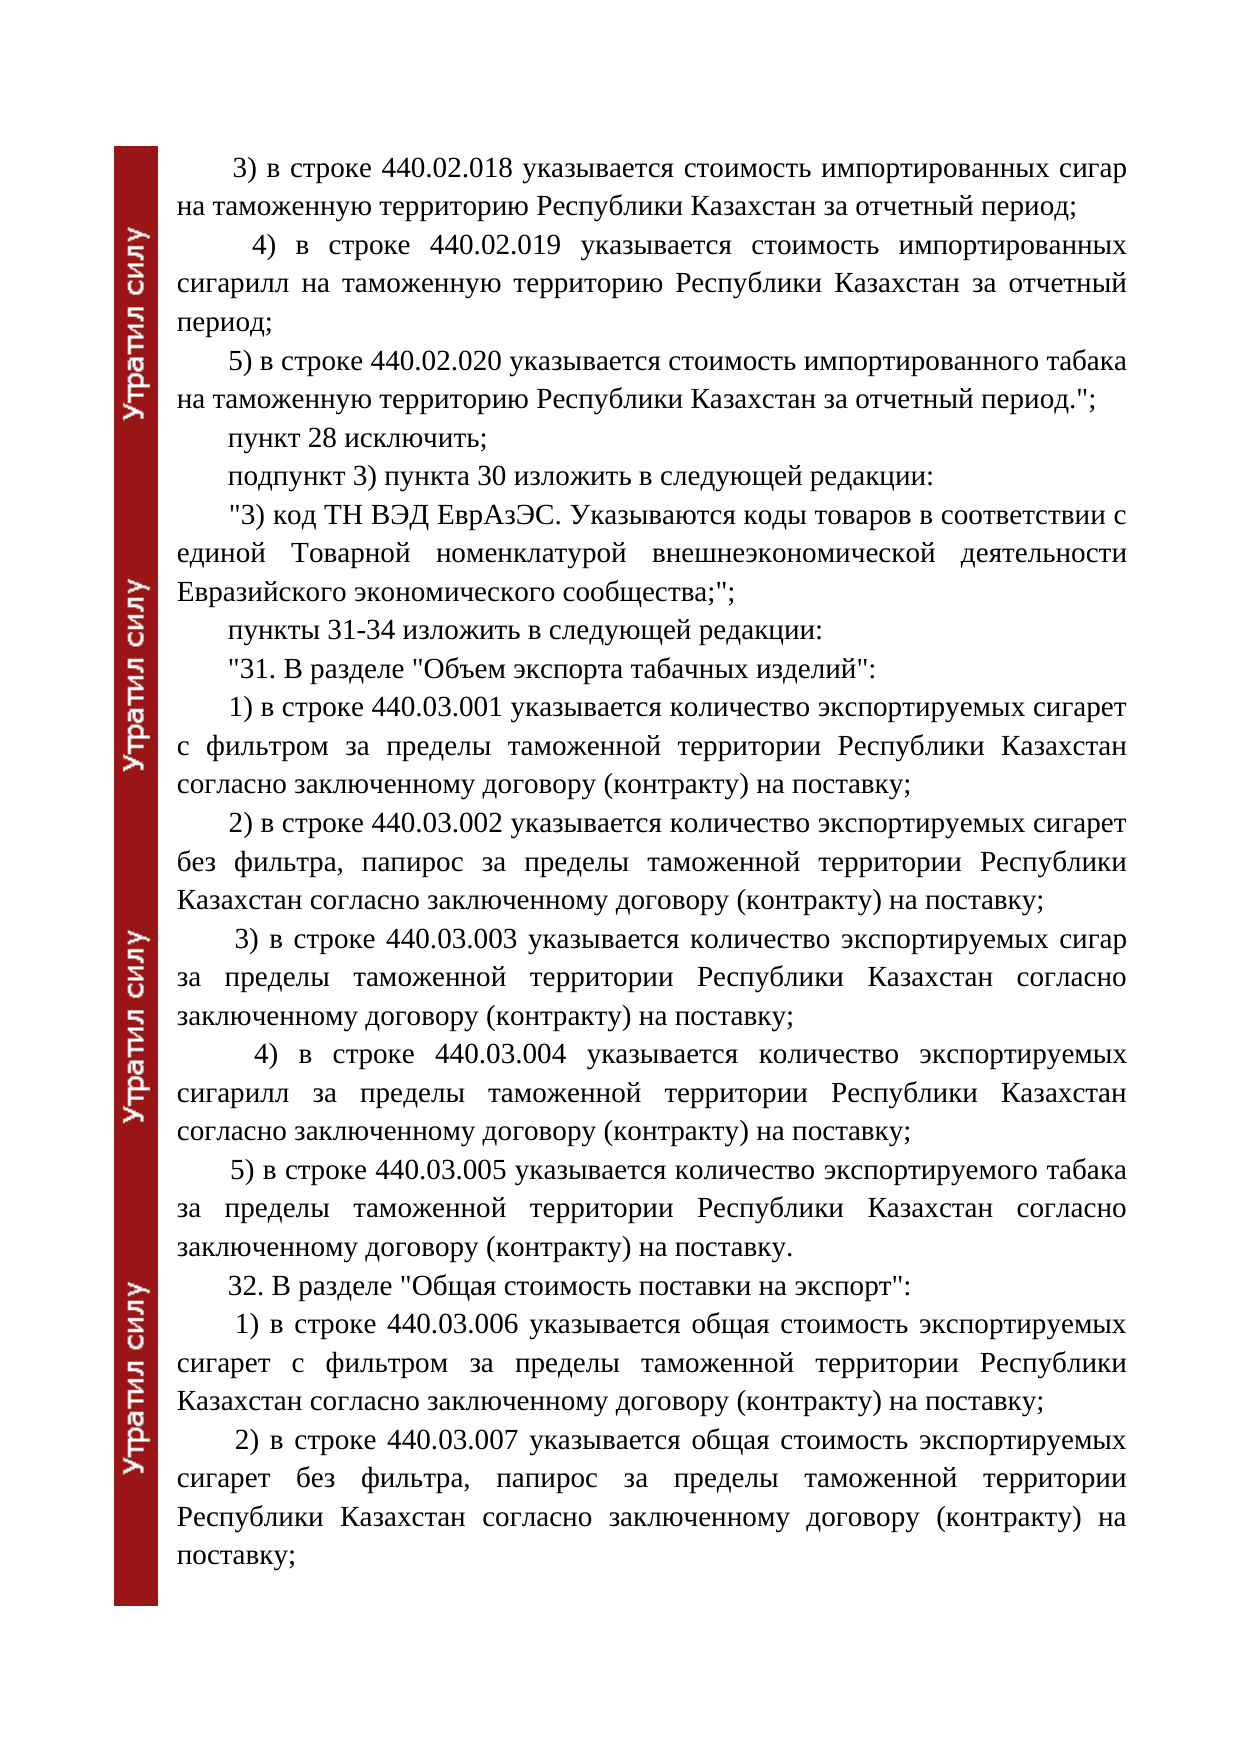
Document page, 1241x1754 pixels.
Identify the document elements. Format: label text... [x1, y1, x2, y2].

picture [114, 800, 158, 805]
picture [114, 415, 158, 420]
picture [114, 1417, 158, 1422]
picture [114, 453, 158, 458]
picture [114, 492, 158, 497]
text 1) в строке 440.03.006 указывается общая стоимость экспортируемых сигарет с фильтром за пределы таможенной территории Республики Казахстан согласно заключенному договору (контракту) на поставку; [112, 1306, 1128, 1417]
picture [114, 338, 158, 343]
text 5) в строке 440.02.020 указывается стоимость импортированного табака на таможенную территорию Республики Казахстан за отчетный период."; [112, 343, 1128, 415]
text 1) в строке 440.03.001 указывается количество экспортируемых сигарет с фильтром за пределы таможенной территории Республики Казахстан согласно заключенному договору (контракту) на поставку; [112, 689, 1128, 800]
text 4) в строке 440.02.019 указывается стоимость импортированных сигарилл на таможенную территорию Республики Казахстан за отчетный период; [112, 227, 1128, 338]
text "3) код ТН ВЭД ЕврАзЭС. Указываются коды товаров в соответствии с единой Товарной номенклатурой внешнеэкономической деятельности Евразийского экономического сообщества;"; [112, 497, 1128, 607]
picture [114, 1031, 158, 1036]
text 2) в строке 440.03.007 указывается общая стоимость экспортируемых сигарет без фильтра, папирос за пределы таможенной территории Республики Казахстан согласно заключенному договору (контракту) на поставку; [112, 1422, 1128, 1571]
text 5) в строке 440.03.005 указывается количество экспортируемого табака за пределы таможенной территории Республики Казахстан согласно заключенному договору (контракту) на поставку. [112, 1152, 1128, 1263]
picture [114, 1571, 158, 1606]
text пункты 31-34 изложить в следующей редакции: [112, 612, 1128, 646]
picture [114, 646, 158, 651]
picture [114, 1263, 158, 1268]
text 4) в строке 440.03.004 указывается количество экспортируемых сигарилл за пределы таможенной территории Республики Казахстан согласно заключенному договору (контракту) на поставку; [112, 1036, 1128, 1147]
picture [114, 1301, 158, 1306]
text пункт 28 исключить; [112, 420, 1128, 453]
text 3) в строке 440.02.018 указывается стоимость импортированных сигар на таможенную территорию Республики Казахстан за отчетный период; [112, 150, 1128, 222]
picture [114, 684, 158, 689]
text "31. В разделе "Объем экспорта табачных изделий": [112, 651, 1128, 684]
picture [114, 607, 158, 612]
text подпункт 3) пункта 30 изложить в следующей редакции: [112, 458, 1128, 492]
picture [114, 146, 158, 150]
picture [114, 222, 158, 227]
picture [114, 916, 158, 921]
text 2) в строке 440.03.002 указывается количество экспортируемых сигарет без фильтра, папирос за пределы таможенной территории Республики Казахстан согласно заключенному договору (контракту) на поставку; [112, 805, 1128, 916]
text 3) в строке 440.03.003 указывается количество экспортируемых сигар за пределы таможенной территории Республики Казахстан согласно заключенному договору (контракту) на поставку; [112, 921, 1128, 1031]
picture [114, 1147, 158, 1152]
text 32. В разделе "Общая стоимость поставки на экспорт": [112, 1268, 1128, 1301]
